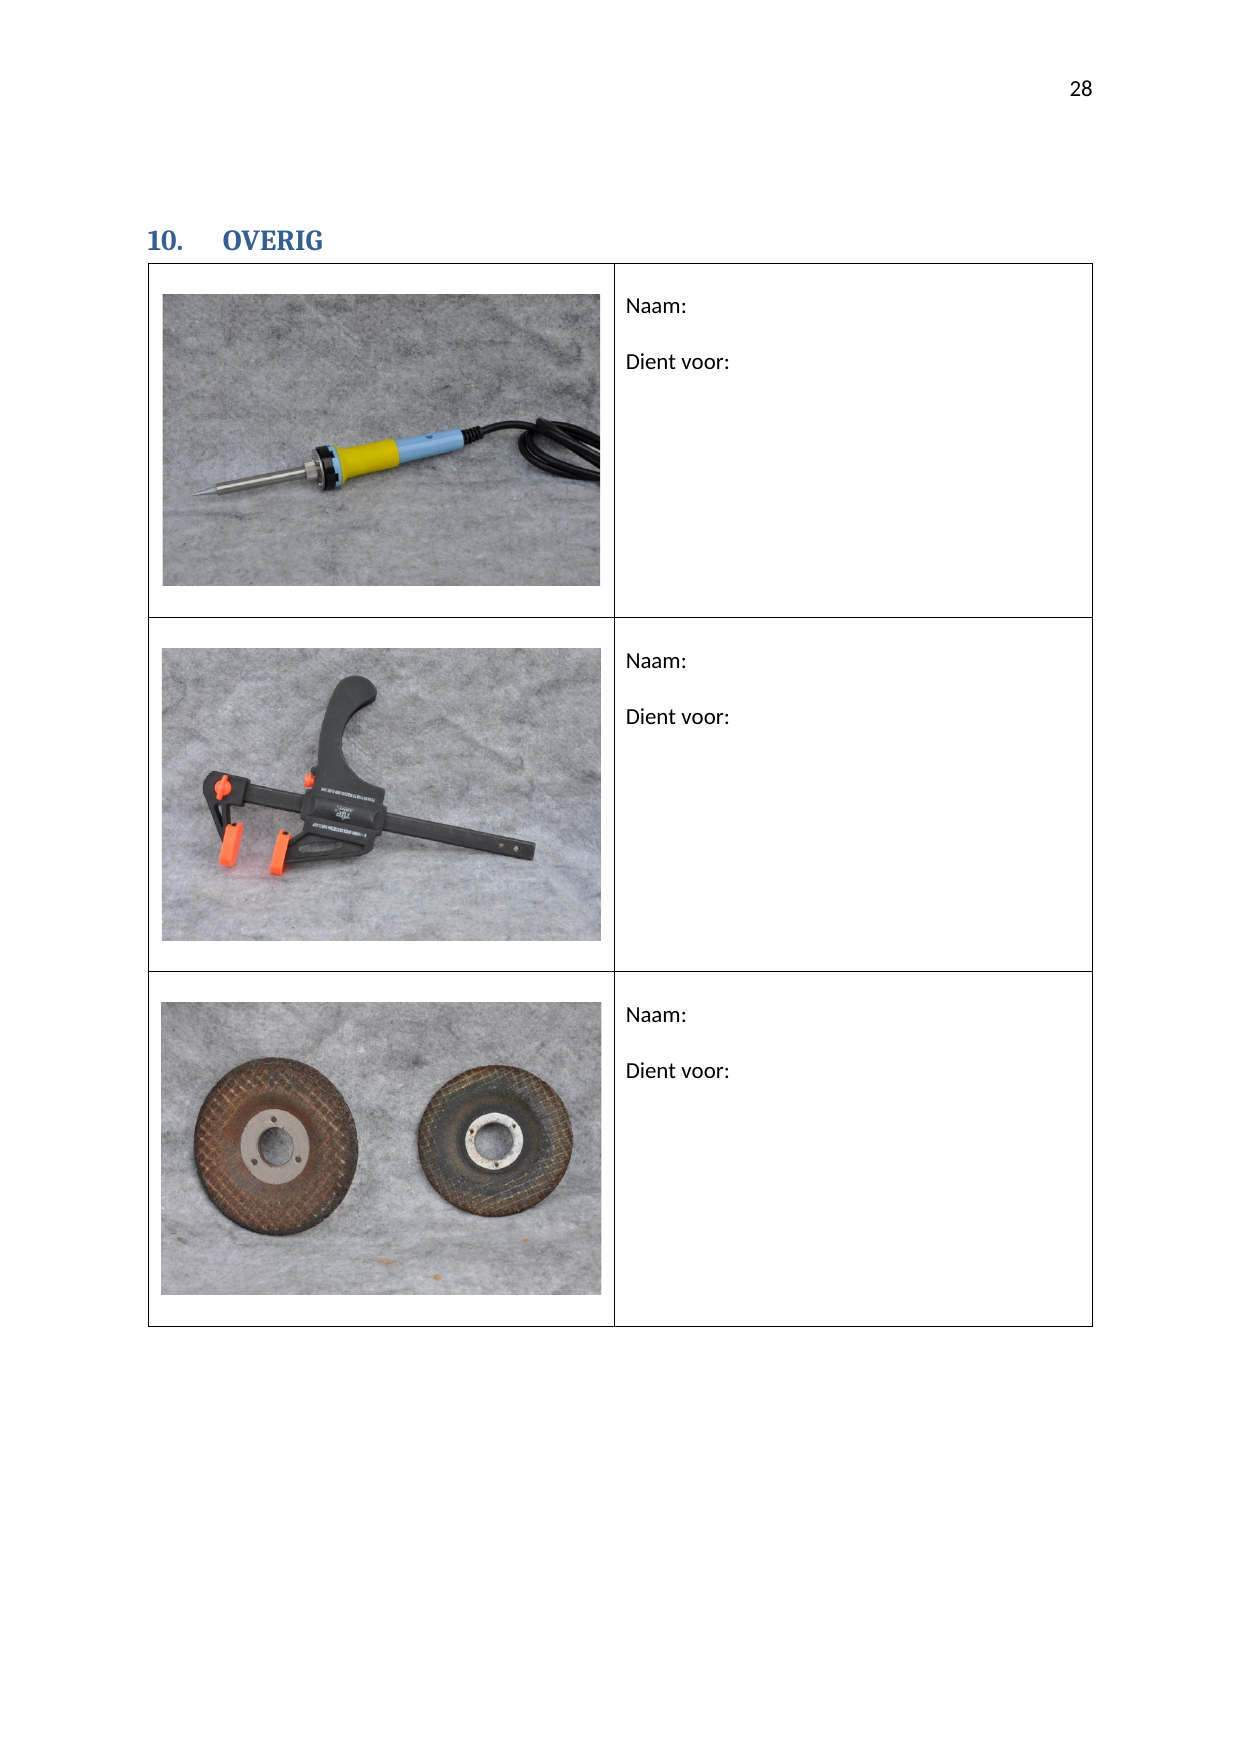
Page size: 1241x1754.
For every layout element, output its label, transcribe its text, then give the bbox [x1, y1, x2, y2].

picture [161, 648, 601, 941]
table_header Naam: Dient voor: [615, 264, 1092, 617]
table_header [149, 264, 614, 617]
table_cell Naam: Dient voor: [615, 972, 1092, 1326]
picture [162, 294, 600, 586]
table_cell Naam: Dient voor: [615, 618, 1092, 971]
subtitle OVERIG [148, 224, 1092, 257]
table_cell [149, 972, 614, 1326]
table_cell [149, 618, 614, 971]
picture [161, 1002, 602, 1295]
